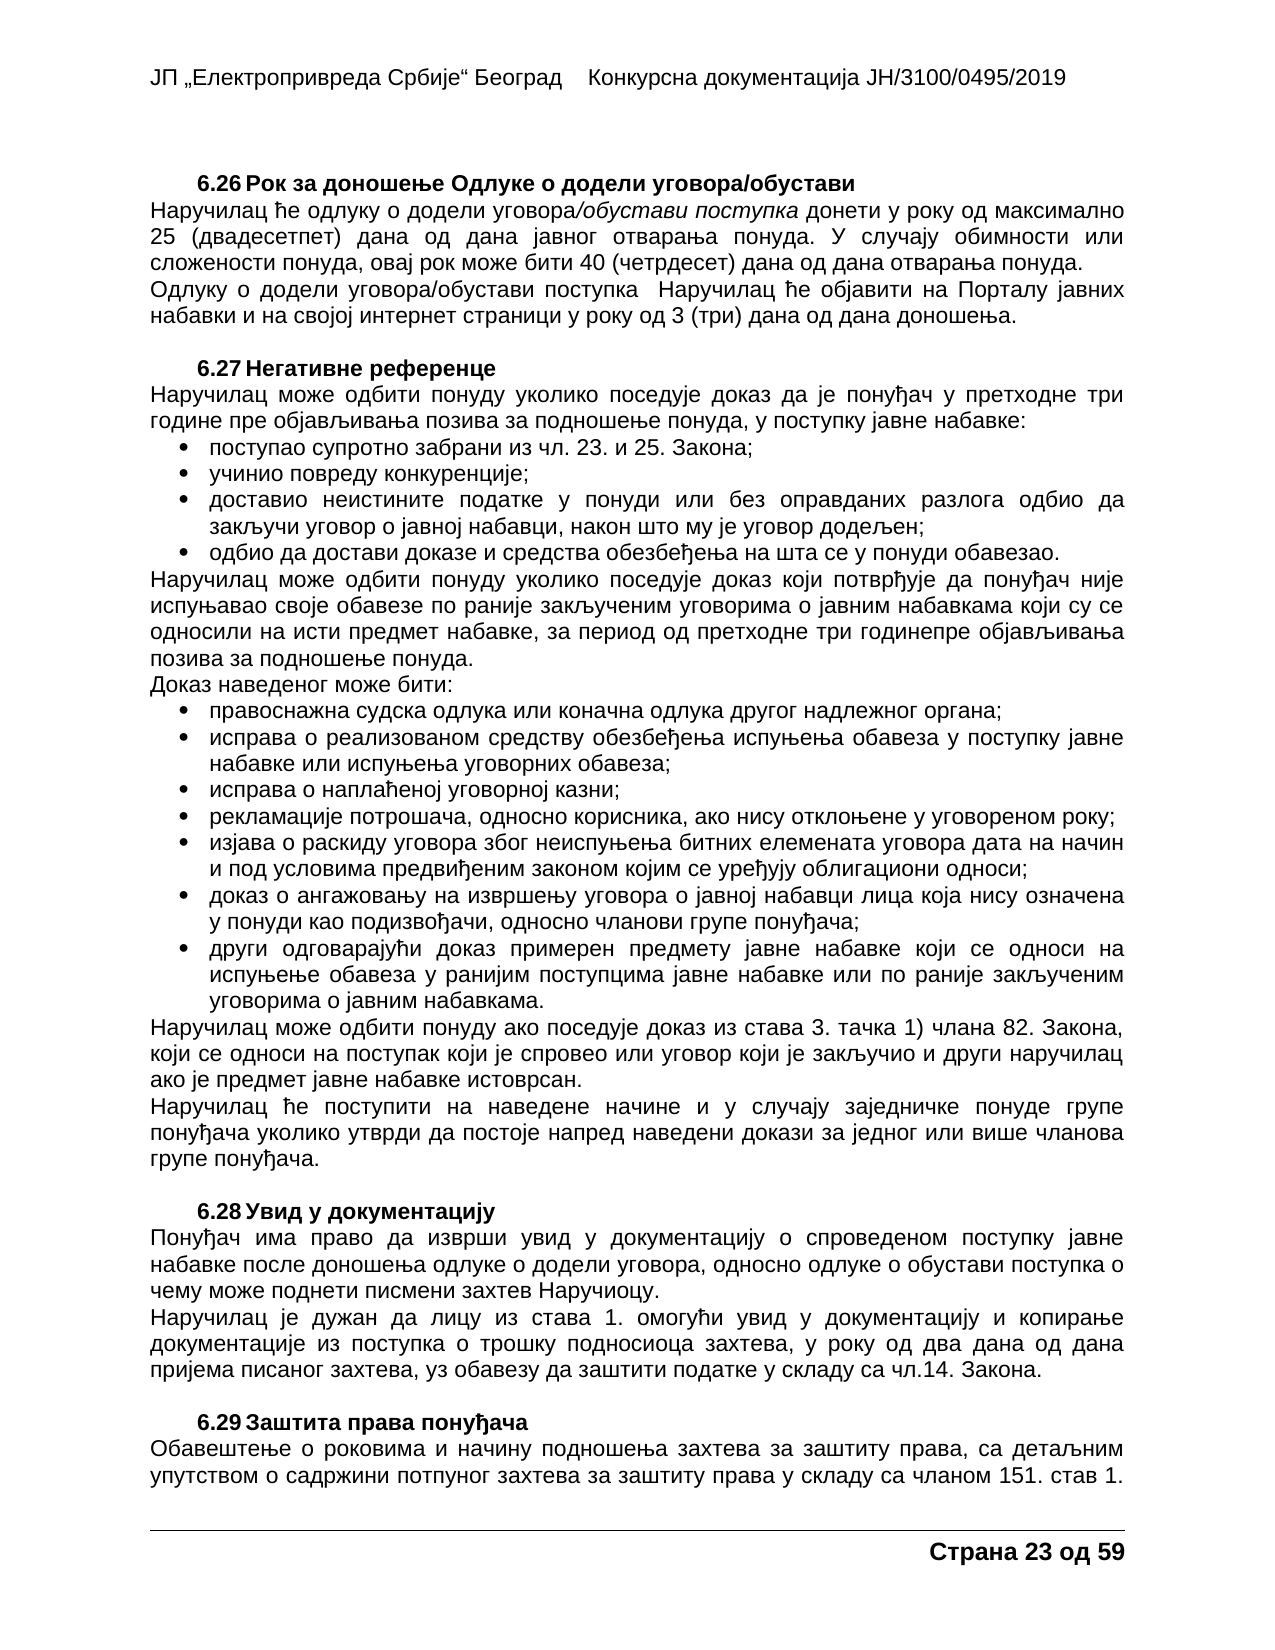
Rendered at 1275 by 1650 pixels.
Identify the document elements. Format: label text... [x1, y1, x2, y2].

text Наручилац ће поступити на наведене начине и у случају заједничке понуде групе понуђача уколико утврди да постоје напред наведени докази за једног или више чланова групе понуђача. [150, 1093, 1125, 1172]
text Наручилац може одбити понуду уколико поседује доказ који потврђује да понуђач није испуњавао своје обавезе по раније закљученим уговорима о јавним набавкама који су се односили на исти предмет набавке, за период од претходне три годинепре објављивања позива за подношење понуда. [150, 566, 1125, 671]
text исправа о реализованом средству обезбеђења испуњења обавеза у поступку јавне набавке или испуњења уговорних обавеза; [179, 724, 1125, 776]
text Наручилац ће одлуку о додели уговора/обустави поступка донети у року од максимално 25 (двадесетпет) дана од дана јавног отварања понуда. У случају обимности или сложености понуда, овај рок може бити 40 (четрдесет) дана од дана отварања понуда. [150, 197, 1125, 276]
text Наручилац може одбити понуду ако поседује доказ из става 3. тачка 1) члана 82. Закона, који се односи на поступак који је спровео или уговор који је закључио и други наручилац ако је предмет јавне набавке истоврсан. [150, 1013, 1125, 1093]
list Увид у документацију [197, 1198, 1125, 1224]
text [150, 1435, 1125, 1488]
list Негативне референце [197, 355, 1125, 381]
text учинио повреду конкуренције; [179, 460, 1125, 486]
text доставио неистините податке у понуди или без оправданих разлога одбио да закључи уговор о јавној набавци, након што му је уговор додељен; [179, 486, 1125, 539]
text поступао супротно забрани из чл. 23. и 25. Закона; [179, 434, 1125, 460]
text исправа о наплаћеној уговорној казни; [179, 776, 1125, 803]
list Рок за доношење Одлуке о додели уговора/обустави [197, 170, 1125, 197]
text други одговарајући доказ примерен предмету јавне набавке који се односи на испуњење обавеза у ранијим поступцима јавне набавке или по раније закљученим уговорима о јавним набавкама. [179, 934, 1125, 1013]
text правоснажна судска одлука или коначна одлука другог надлежног органа; [179, 697, 1125, 724]
text Понуђач има право да изврши увид у документацију о спроведеном поступку јавне набавке после доношења одлуке о додели уговора, односно одлуке о обустави поступка о чему може поднети писмени захтев Наручиоцу. [150, 1224, 1125, 1303]
text Наручилац може одбити понуду уколико поседује доказ да је понуђач у претходне три године пре објављивања позива за подношење понуда, у поступку јавне набавке: [150, 381, 1125, 434]
text Наручилац је дужан да лицу из става 1. омогући увид у документацију и копирање документације из поступка о трошку подносиоца захтева, у року од два дана од дана пријема писаног захтева, уз обавезу да заштити податке у складу са чл.14. Закона. [150, 1303, 1125, 1382]
text доказ о ангажовању на извршењу уговора о јавној набавци лица која нису означена у понуди као подизвођачи, односно чланови групе понуђача; [179, 882, 1125, 934]
text Одлуку о додели уговора/обустави поступка Наручилац ће објавити на Порталу јавних набавки и на својој интернет страници у року од 3 (три) дана од дана доношења. [150, 276, 1125, 328]
text одбио да достави доказе и средства обезбеђења на шта се у понуди обавезао. [179, 539, 1125, 566]
list Заштита права понуђача [197, 1409, 1125, 1435]
text изјава о раскиду уговора због неиспуњења битних елемената уговора дата на начин и под условима предвиђеним законом којим се уређују облигациони односи; [179, 829, 1125, 882]
text рекламације потрошача, односно корисника, ако нису отклоњене у уговореном року; [179, 803, 1125, 829]
text Доказ наведеног може бити: [150, 671, 1125, 697]
